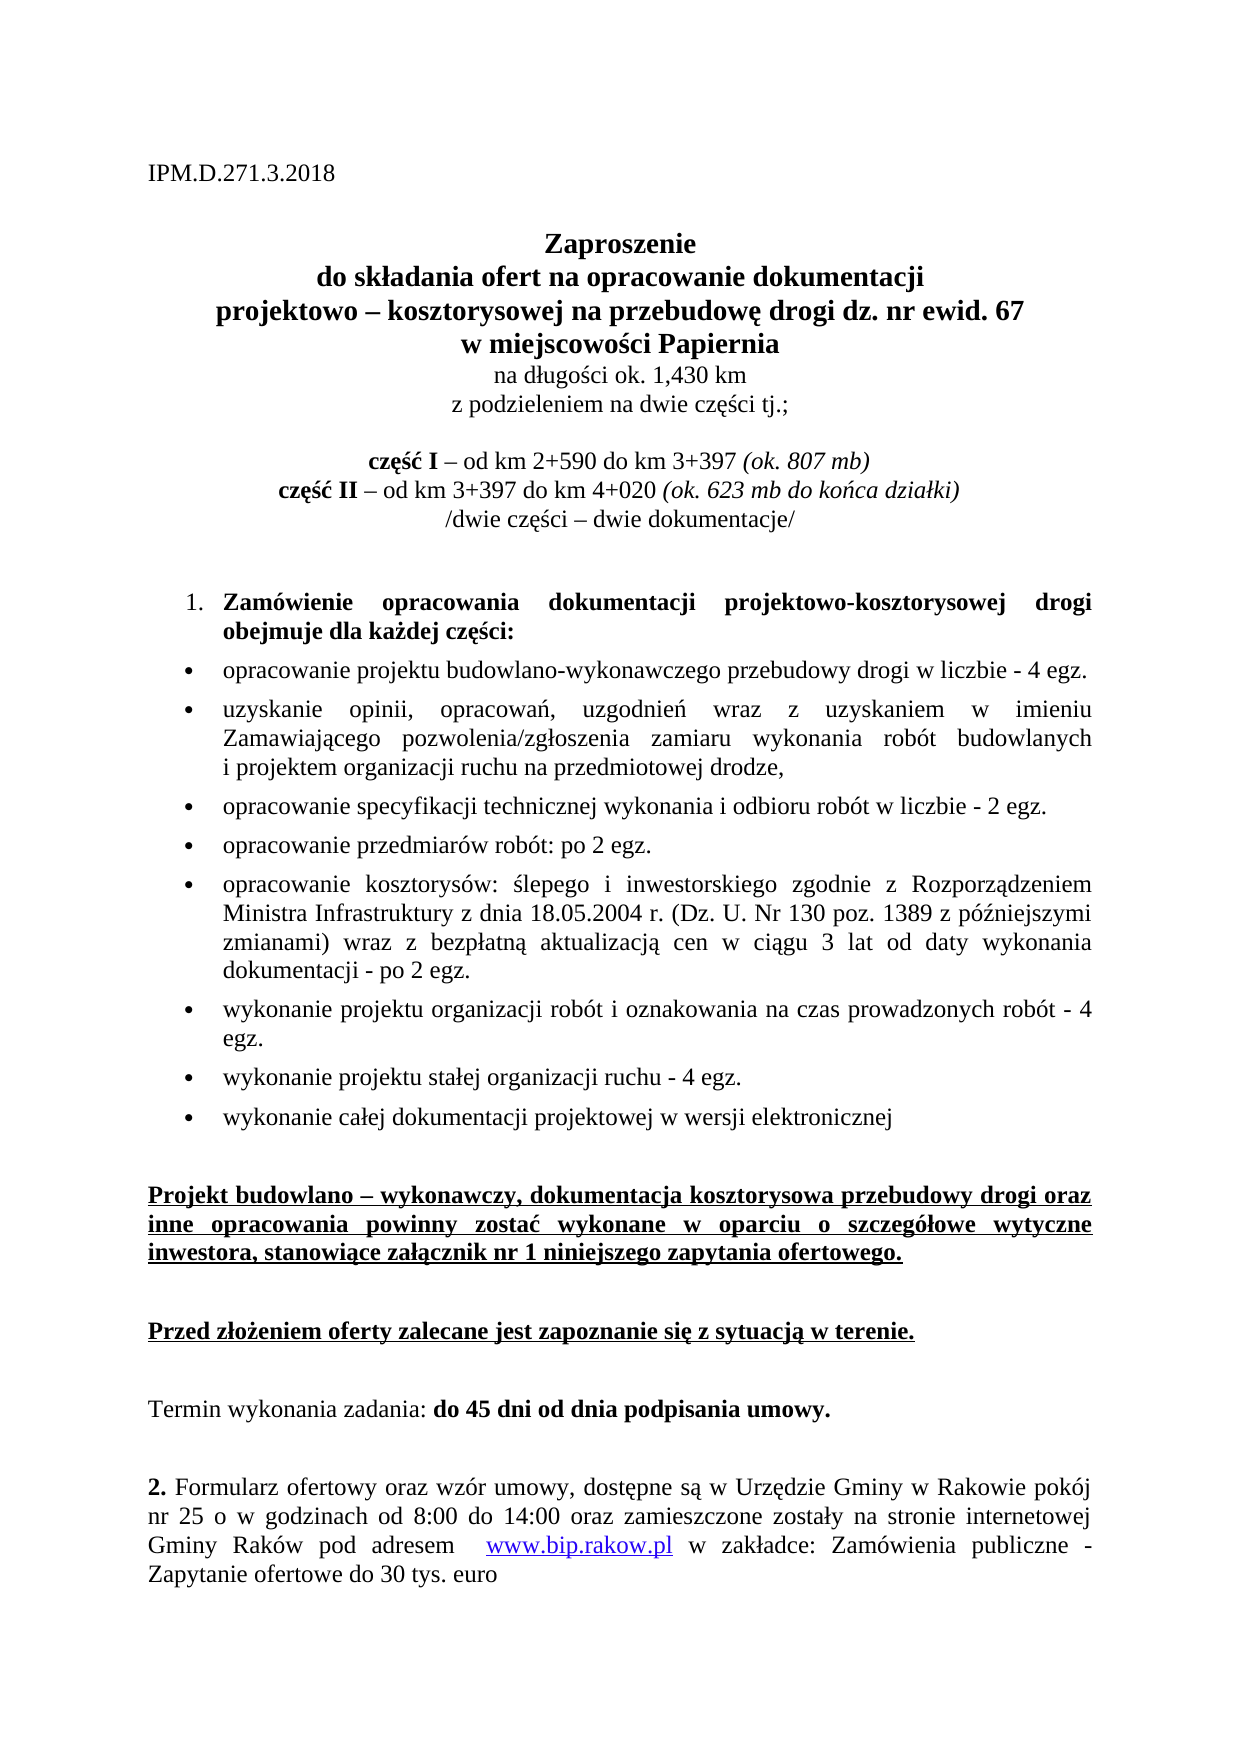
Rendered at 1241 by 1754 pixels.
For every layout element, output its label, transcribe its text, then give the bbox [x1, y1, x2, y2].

list opracowanie specyfikacji technicznej wykonania i odbioru robót w liczbie - 2 egz. [185, 791, 1093, 819]
text 2. Formularz ofertowy oraz wzór umowy, dostępne są w Urzędzie Gminy w Rakowie pokój nr 25 o w godzinach od 8:00 do 14:00 oraz zamieszczone zostały na stronie internetowej Gminy Raków pod adresem www.bip.rakow.pl w zakładce: Zamówienia publiczne - Zapytanie ofertowe do 30 tys. euro [148, 1472, 1093, 1587]
list wykonanie całej dokumentacji projektowej w wersji elektronicznej [185, 1102, 1093, 1130]
text na długości ok. 1,430 km [148, 360, 1093, 389]
text Przed złożeniem oferty zalecane jest zapoznanie się z sytuacją w terenie. [148, 1316, 1093, 1344]
text IPM.D.271.3.2018 [148, 158, 1093, 187]
text część I – od km 2+590 do km 3+397 (ok. 807 mb) [148, 446, 1093, 475]
list opracowanie projektu budowlano-wykonawczego przebudowy drogi w liczbie - 4 egz. [185, 655, 1093, 684]
list wykonanie projektu organizacji robót i oznakowania na czas prowadzonych robót - 4 egz. [185, 994, 1093, 1052]
text do składania ofert na opracowanie dokumentacji projektowo – kosztorysowej na przebudowę drogi dz. nr ewid. 67 w miejscowości Papiernia [148, 259, 1093, 360]
text z podzieleniem na dwie części tj.; [148, 389, 1093, 418]
text część II – od km 3+397 do km 4+020 (ok. 623 mb do końca działki) [148, 475, 1093, 504]
text /dwie części – dwie dokumentacje/ [148, 504, 1093, 533]
list uzyskanie opinii, opracowań, uzgodnień wraz z uzyskaniem w imieniu Zamawiającego pozwolenia/zgłoszenia zamiaru wykonania robót budowlanych i projektem organizacji ruchu na przedmiotowej drodze, [185, 694, 1093, 780]
list wykonanie projektu stałej organizacji ruchu - 4 egz. [185, 1062, 1093, 1091]
list opracowanie przedmiarów robót: po 2 egz. [185, 830, 1093, 859]
text Projekt budowlano – wykonawczy, dokumentacja kosztorysowa przebudowy drogi oraz inne opracowania powinny zostać wykonane w oparciu o szczegółowe wytyczne inwestora, stanowiące załącznik nr 1 niniejszego zapytania ofertowego. [148, 1235, 1093, 1266]
text Zaproszenie [148, 226, 1093, 259]
text Projekt budowlano – wykonawczy, dokumentacja kosztorysowa przebudowy drogi oraz inne opracowania powinny zostać wykonane w oparciu o szczegółowe wytyczne inwestora, stanowiące załącznik nr 1 niniejszego zapytania ofertowego. [148, 1180, 1093, 1234]
list opracowanie kosztorysów: ślepego i inwestorskiego zgodnie z Rozporządzeniem Ministra Infrastruktury z dnia 18.05.2004 r. (Dz. U. Nr 130 poz. 1389 z późniejszymi zmianami) wraz z bezpłatną aktualizacją cen w ciągu 3 lat od daty wykonania dokumentacji - po 2 egz. [185, 869, 1093, 984]
text Termin wykonania zadania: do 45 dni od dnia podpisania umowy. [148, 1394, 1093, 1423]
list Zamówienie opracowania dokumentacji projektowo-kosztorysowej drogi obejmuje dla każdej części: [185, 587, 1093, 644]
